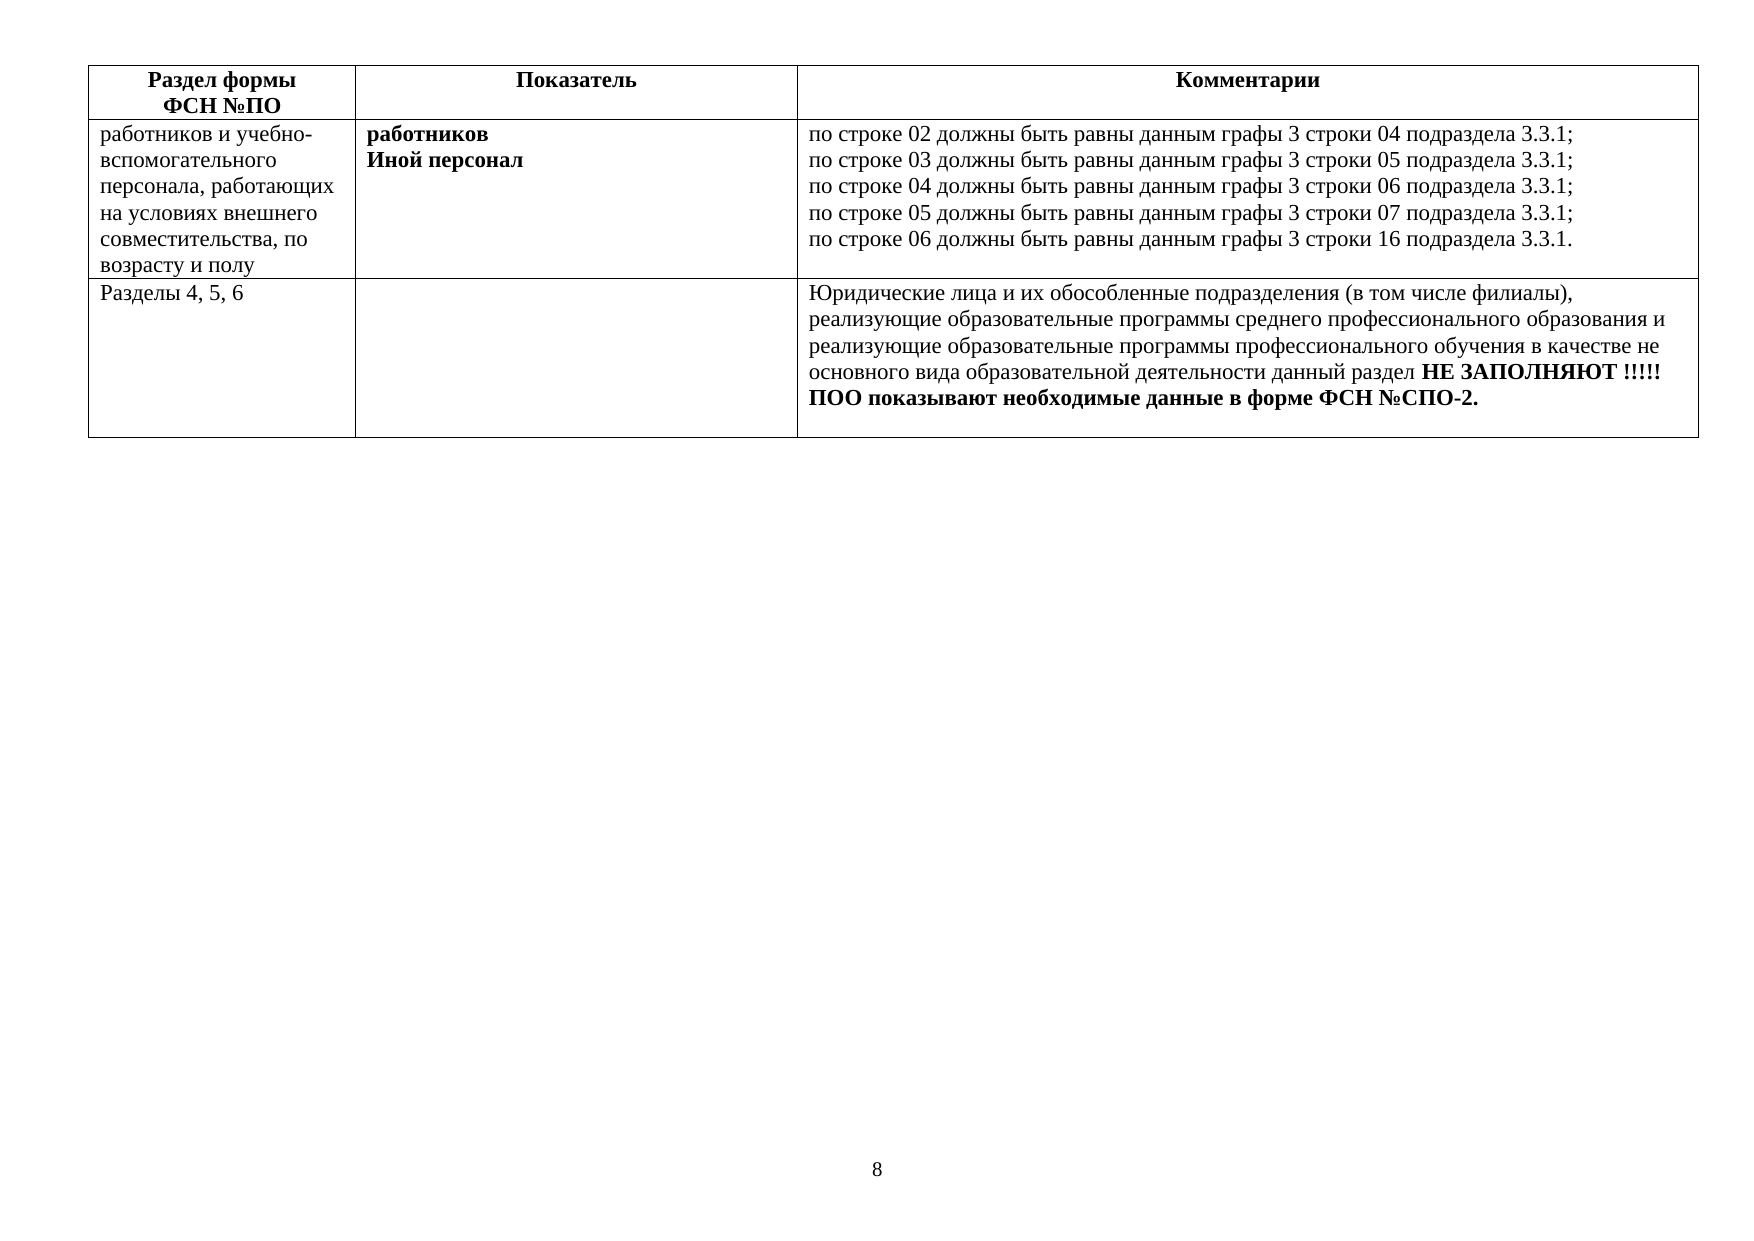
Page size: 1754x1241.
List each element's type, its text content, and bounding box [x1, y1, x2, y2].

table_header Показатель [356, 66, 797, 119]
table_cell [356, 120, 797, 278]
table_header Комментарии [798, 66, 1698, 119]
table_cell Юридические лица и их обособленные подразделения (в том числе филиалы), реализующие образовательные программы среднего профессионального образования и реализующие образовательные программы профессионального обучения в качестве не основного вида образовательной деятельности данный раздел НЕ ЗАПОЛНЯЮТ !!!!! ПОО показывают необходимые данные в форме ФСН №СПО-2. [798, 279, 1698, 437]
table_cell Разделы 4, 5, 6 [89, 279, 355, 437]
table_cell [356, 279, 797, 437]
table_header Раздел формы ФСН №ПО [89, 66, 355, 119]
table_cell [89, 120, 355, 278]
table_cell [798, 120, 1698, 278]
